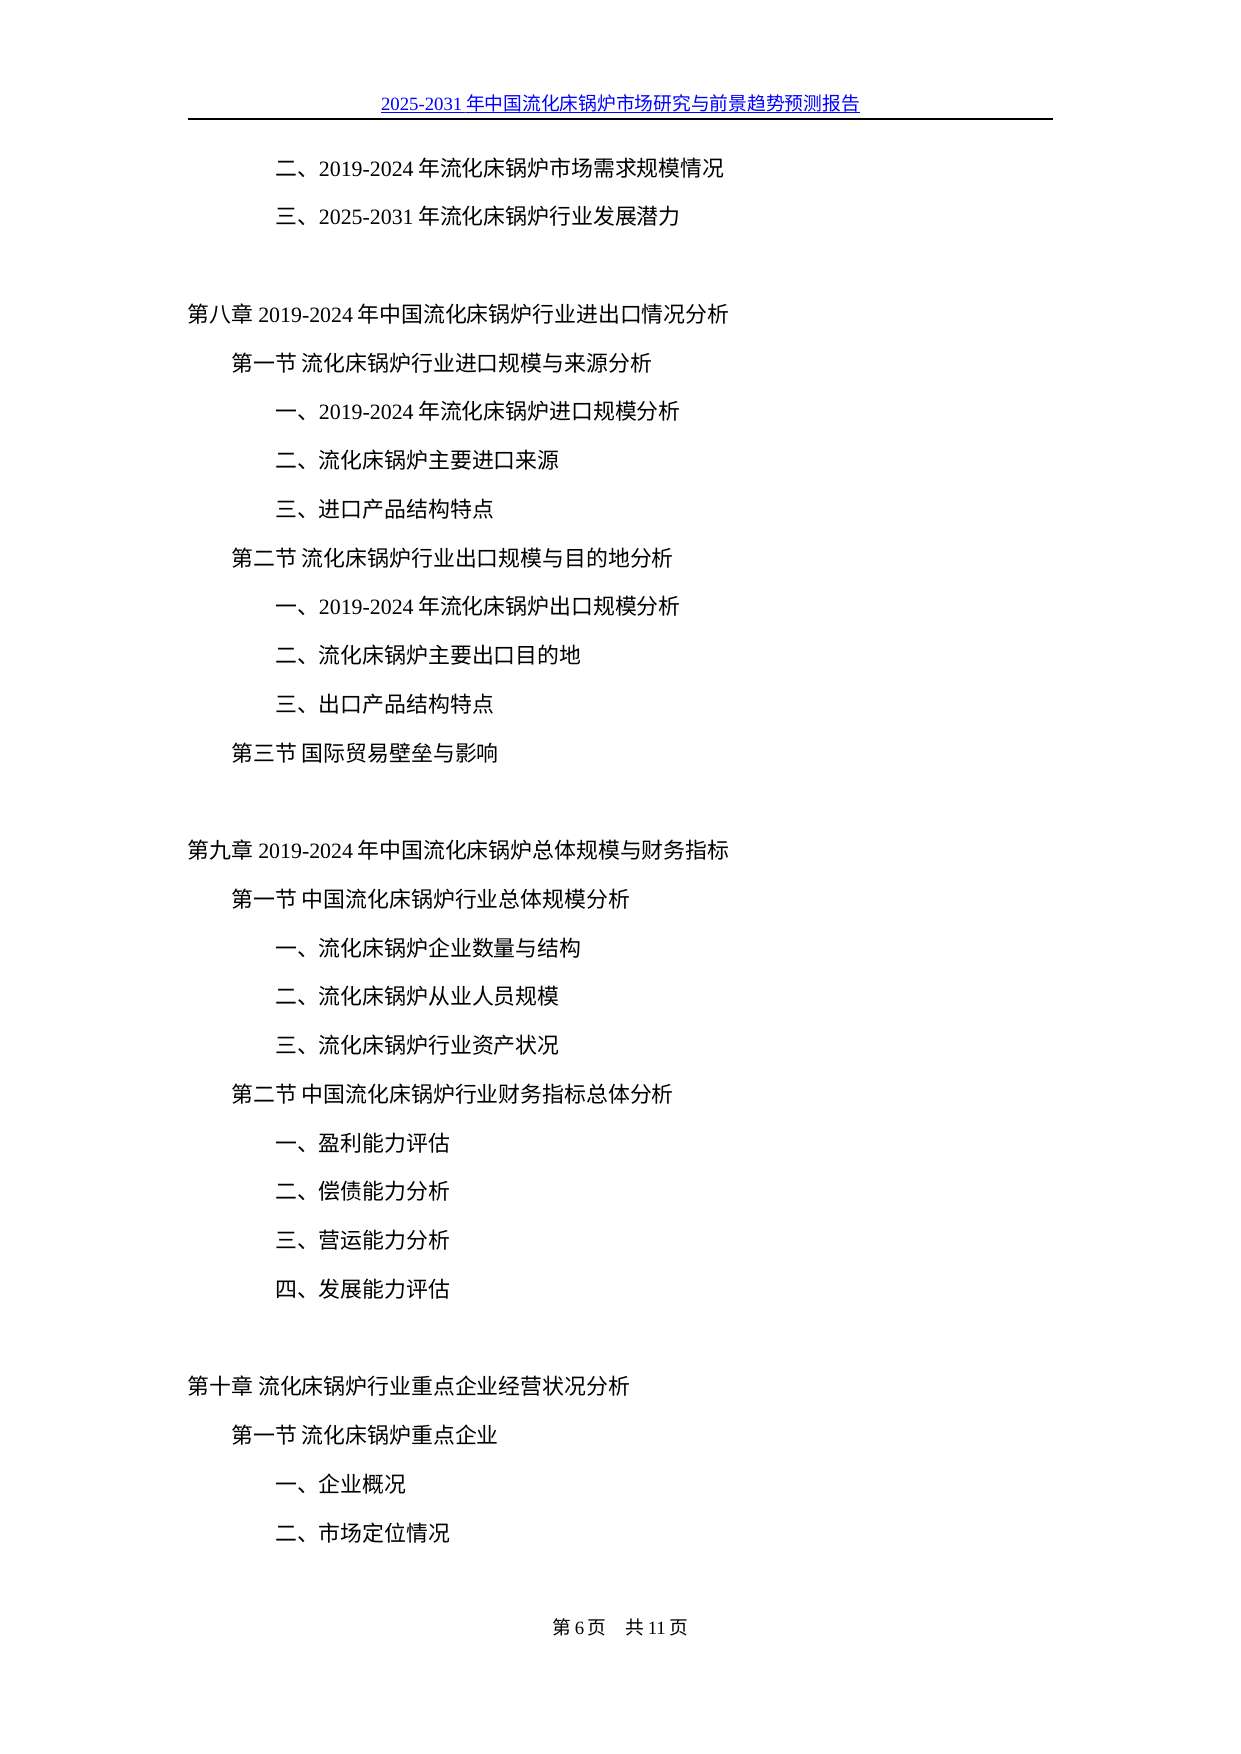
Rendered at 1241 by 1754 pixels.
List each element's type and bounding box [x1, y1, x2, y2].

text [187, 150, 1053, 1548]
